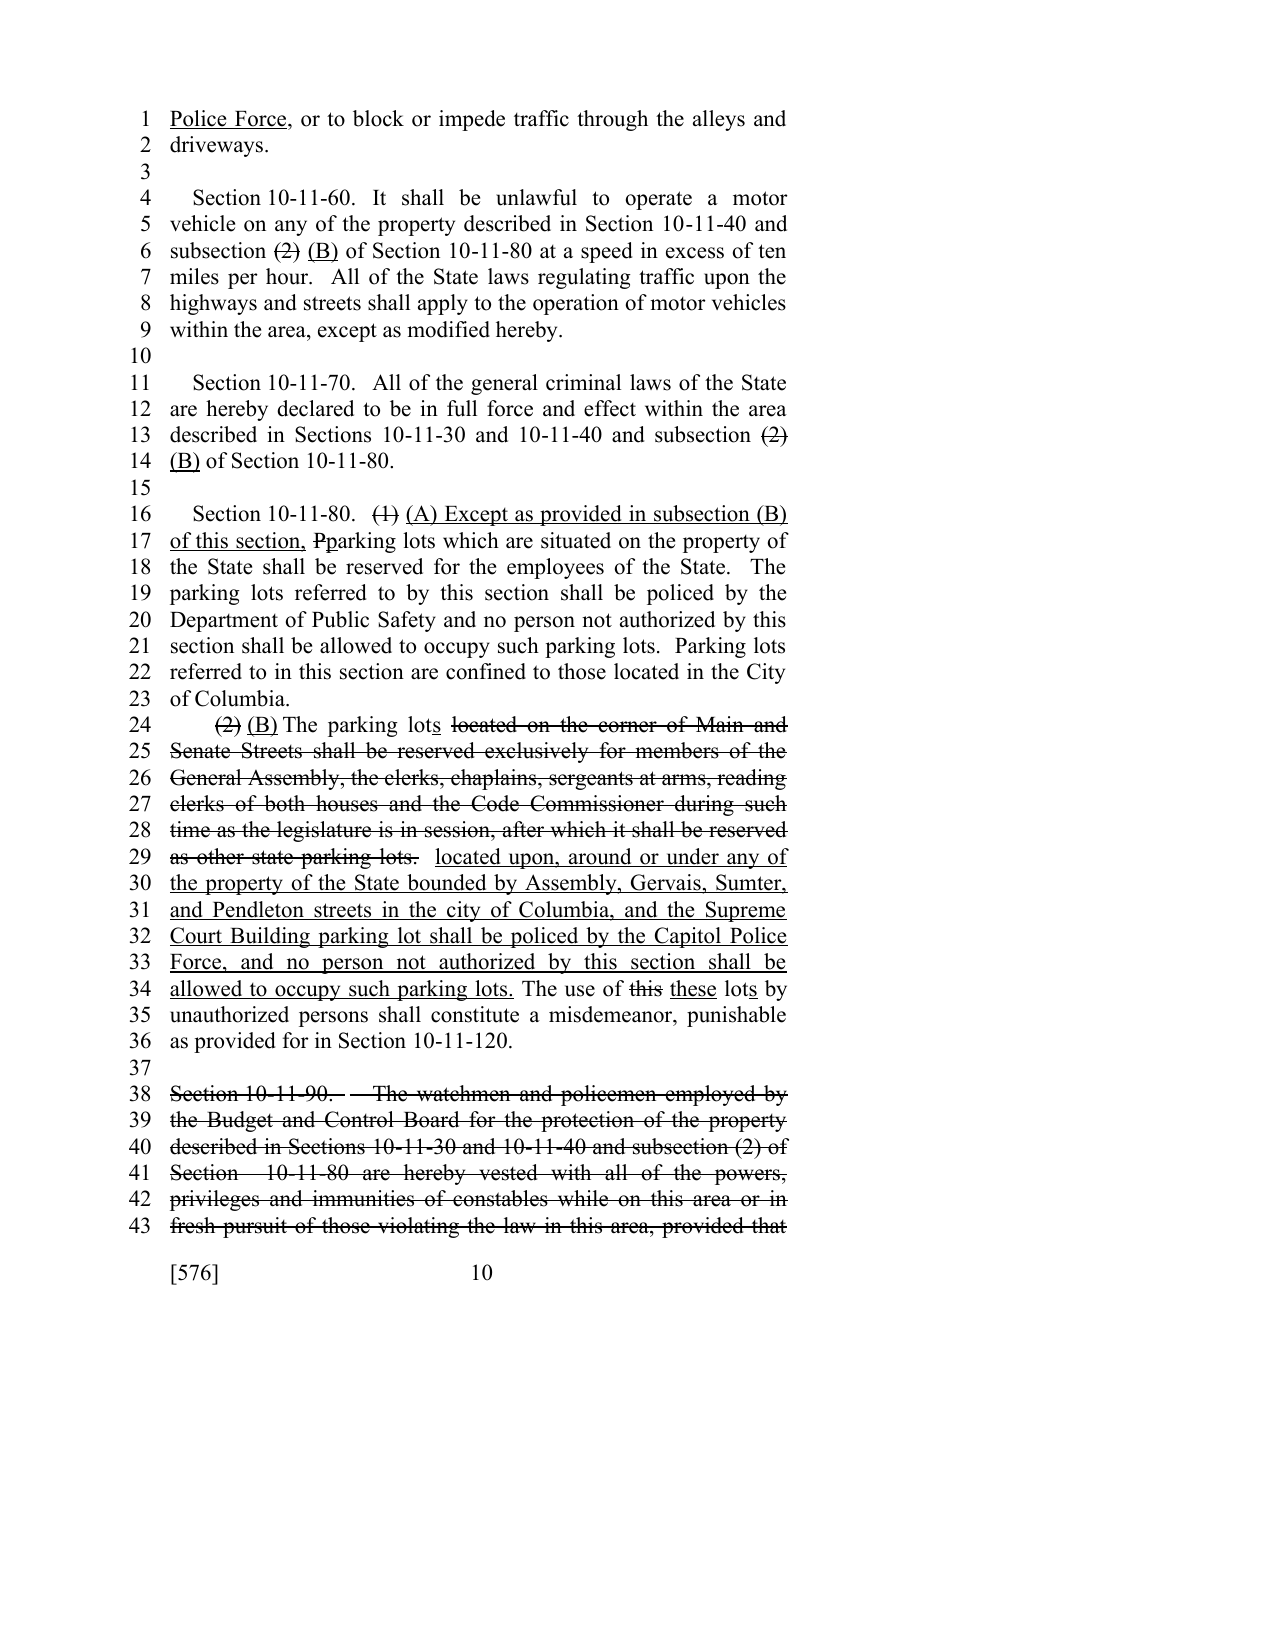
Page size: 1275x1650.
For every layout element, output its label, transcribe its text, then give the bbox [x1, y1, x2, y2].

text Section 10-11-60. It shall be unlawful to operate a motor vehicle on any of the property described in Section 10-11-40 and subsection (2) (B) of Section 10-11-80 at a speed in excess of ten miles per hour. All of the State laws regulating traffic upon the highways and streets shall apply to the operation of motor vehicles within the area, except as modified hereby. [169, 184, 787, 342]
text Section 10-11-70. All of the general criminal laws of the State are hereby declared to be in full force and effect within the area described in Sections 10-11-30 and 10-11-40 and subsection (2) (B) of Section 10-11-80. [169, 368, 787, 474]
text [169, 1201, 787, 1226]
text Section 10-11-80. (1) (A) Except as provided in subsection (B) of this section, Pparking lots which are situated on the property of the State shall be reserved for the employees of the State. The parking lots referred to by this section shall be policed by the Department of Public Safety and no person not authorized by this section shall be allowed to occupy such parking lots. Parking lots referred to in this section are confined to those located in the City of Columbia. [169, 500, 787, 711]
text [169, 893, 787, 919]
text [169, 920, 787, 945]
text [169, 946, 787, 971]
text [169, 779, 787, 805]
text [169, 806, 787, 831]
text (2) (B) The parking lots located on the corner of Main and Senate Streets shall be reserved exclusively for members of the General Assembly, the clerks, chaplains, sergeants at arms, reading clerks of both houses and the Code Commissioner during such time as the legislature is in session, after which it shall be reserved as other state parking lots. located upon, around or under any of the property of the State bounded by Assembly, Gervais, Sumter, and Pendleton streets in the city of Columbia, and the Supreme Court Building parking lot shall be policed by the Capitol Police Force, and no person not authorized by this section shall be allowed to occupy such parking lots. The use of this these lots by unauthorized persons shall constitute a misdemeanor, punishable as provided for in Section 10-11-120. [169, 972, 787, 1054]
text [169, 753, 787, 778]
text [169, 105, 787, 158]
